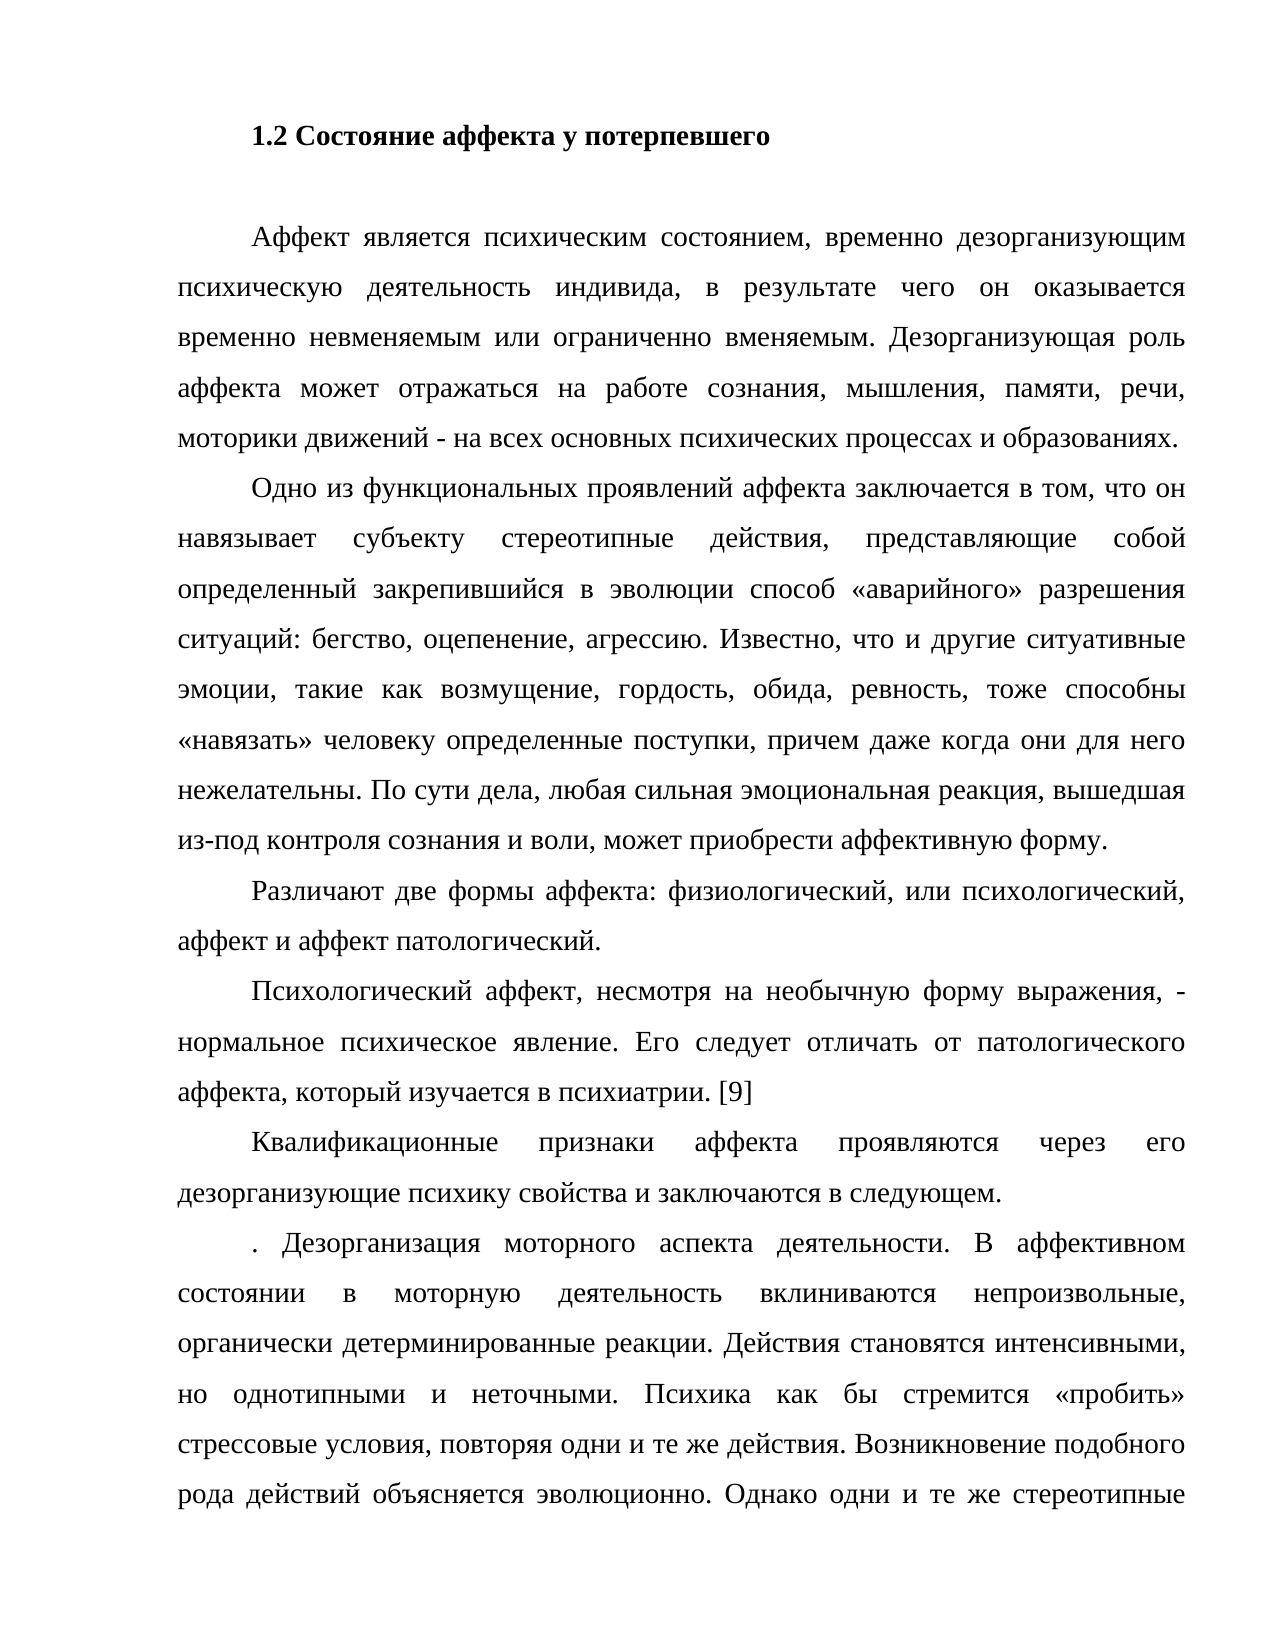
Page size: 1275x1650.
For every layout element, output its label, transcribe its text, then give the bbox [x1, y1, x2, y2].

text Квалификационные признаки аффекта проявляются через его дезорганизующие психику свойства и заключаются в следующем. [177, 1124, 1186, 1208]
text Психологический аффект, несмотря на необычную форму выражения, - нормальное психическое явление. Его следует отличать от патологического аффекта, который изучается в психиатрии. [9] [177, 973, 1186, 1108]
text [177, 1225, 1186, 1510]
text Одно из функциональных проявлений аффекта заключается в том, что он навязывает субъекту стереотипные действия, представляющие собой определенный закрепившийся в эволюции способ «аварийного» разрешения ситуаций: бегство, оцепенение, агрессию. Известно, что и другие ситуативные эмоции, такие как возмущение, гордость, обида, ревность, тоже способны «навязать» человеку определенные поступки, причем даже когда они для него нежелательны. По сути дела, любая сильная эмоциональная реакция, вышедшая из-под контроля сознания и воли, может приобрести аффективную форму. [177, 470, 1186, 856]
text 1.2 Состояние аффекта у потерпевшего [177, 118, 1186, 152]
text Аффект является психическим состоянием, временно дезорганизующим психическую деятельность индивида, в результате чего он оказывается временно невменяемым или ограниченно вменяемым. Дезорганизующая роль аффекта может отражаться на работе сознания, мышления, памяти, речи, моторики движений - на всех основных психических процессах и образованиях. [177, 219, 1186, 453]
text Различают две формы аффекта: физиологический, или психологический, аффект и аффект патологический. [177, 873, 1186, 957]
